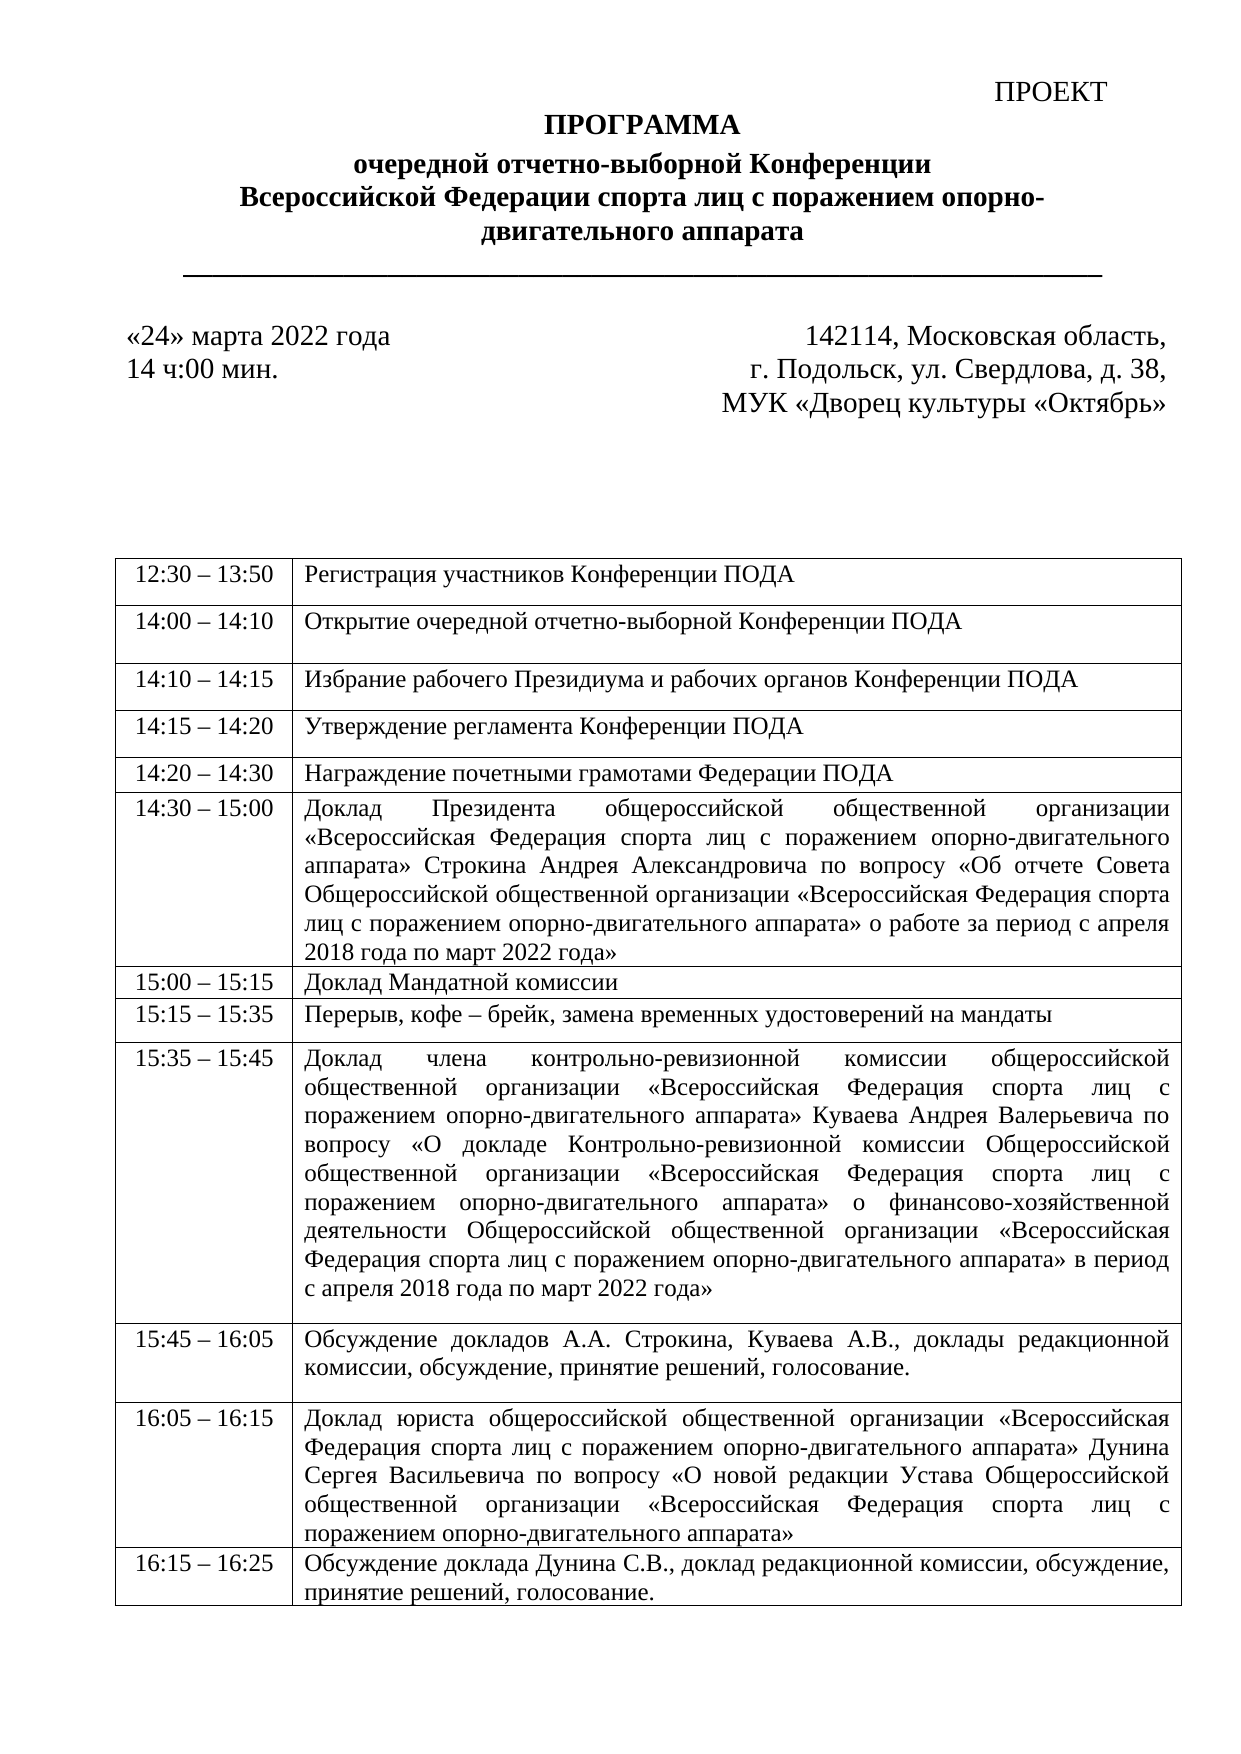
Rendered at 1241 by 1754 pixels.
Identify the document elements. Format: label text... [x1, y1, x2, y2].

table_cell Избрание рабочего Президиума и рабочих органов Конференции ПОДА [293, 664, 1181, 710]
table_cell Перерыв, кофе – брейк, замена временных удостоверений на мандаты [293, 999, 1181, 1042]
table_header «24» марта 2022 года 14 ч:00 мин. [115, 318, 681, 499]
table_cell 14:10 – 14:15 [116, 664, 292, 710]
table_header Регистрация участников Конференции ПОДА [293, 559, 1181, 605]
text очередной отчетно-выборной Конференции [177, 146, 1107, 179]
table_cell Обсуждение доклада Дунина С.В., доклад редакционной комиссии, обсуждение, принятие решений, голосование. [293, 1548, 1181, 1605]
table_cell Доклад члена контрольно-ревизионной комиссии общероссийской общественной организации «Всероссийская Федерация спорта лиц с поражением опорно-двигательного аппарата» Куваева Андрея Валерьевича по вопросу «О докладе Контрольно-ревизионной комиссии Общероссийской общественной организации «Всероссийская Федерация спорта лиц с поражением опорно-двигательного аппарата» о финансово-хозяйственной деятельности Общероссийской общественной организации «Всероссийская Федерация спорта лиц с поражением опорно-двигательного аппарата» в период с апреля 2018 года по март 2022 года» [293, 1043, 1181, 1323]
table_cell 15:15 – 15:35 [116, 999, 292, 1042]
table_cell 15:35 – 15:45 [116, 1043, 292, 1323]
text Всероссийской Федерации спорта лиц с поражением опорно-двигательного аппарата [177, 179, 1107, 246]
table_cell 14:15 – 14:20 [116, 711, 292, 757]
table_cell 15:00 – 15:15 [116, 967, 292, 998]
text ПРОГРАММА [177, 107, 1107, 141]
table_cell 14:00 – 14:10 [116, 606, 292, 663]
table_header 12:30 – 13:50 [116, 559, 292, 605]
table_cell Доклад Президента общероссийской общественной организации «Всероссийская Федерация спорта лиц с поражением опорно-двигательного аппарата» Строкина Андрея Александровича по вопросу «Об отчете Совета Общероссийской общественной организации «Всероссийская Федерация спорта лиц с поражением опорно-двигательного аппарата» о работе за период с апреля 2018 года по март 2022 года» [293, 793, 1181, 966]
table_cell Доклад юриста общероссийской общественной организации «Всероссийская Федерация спорта лиц с поражением опорно-двигательного аппарата» Дунина Сергея Васильевича по вопросу «О новой редакции Устава Общероссийской общественной организации «Всероссийская Федерация спорта лиц с поражением опорно-двигательного аппарата» [293, 1403, 1181, 1547]
table_cell Доклад Мандатной комиссии [293, 967, 1181, 998]
table_cell 16:05 – 16:15 [116, 1403, 292, 1547]
table_cell Награждение почетными грамотами Федерации ПОДА [293, 758, 1181, 792]
table_cell Утверждение регламента Конференции ПОДА [293, 711, 1181, 757]
text _______________________________________________________________ [177, 246, 1107, 280]
table_cell 14:30 – 15:00 [116, 793, 292, 966]
table_header 142114, Московская область, г. Подольск, ул. Свердлова, д. 38, МУК «Дворец культуры «Октябрь» [681, 318, 1178, 499]
table_cell 14:20 – 14:30 [116, 758, 292, 792]
table_cell 15:45 – 16:05 [116, 1324, 292, 1402]
table_cell Обсуждение докладов А.А. Строкина, Куваева А.В., доклады редакционной комиссии, обсуждение, принятие решений, голосование. [293, 1324, 1181, 1402]
table_cell Открытие очередной отчетно-выборной Конференции ПОДА [293, 606, 1181, 663]
table_cell 16:15 – 16:25 [116, 1548, 292, 1605]
